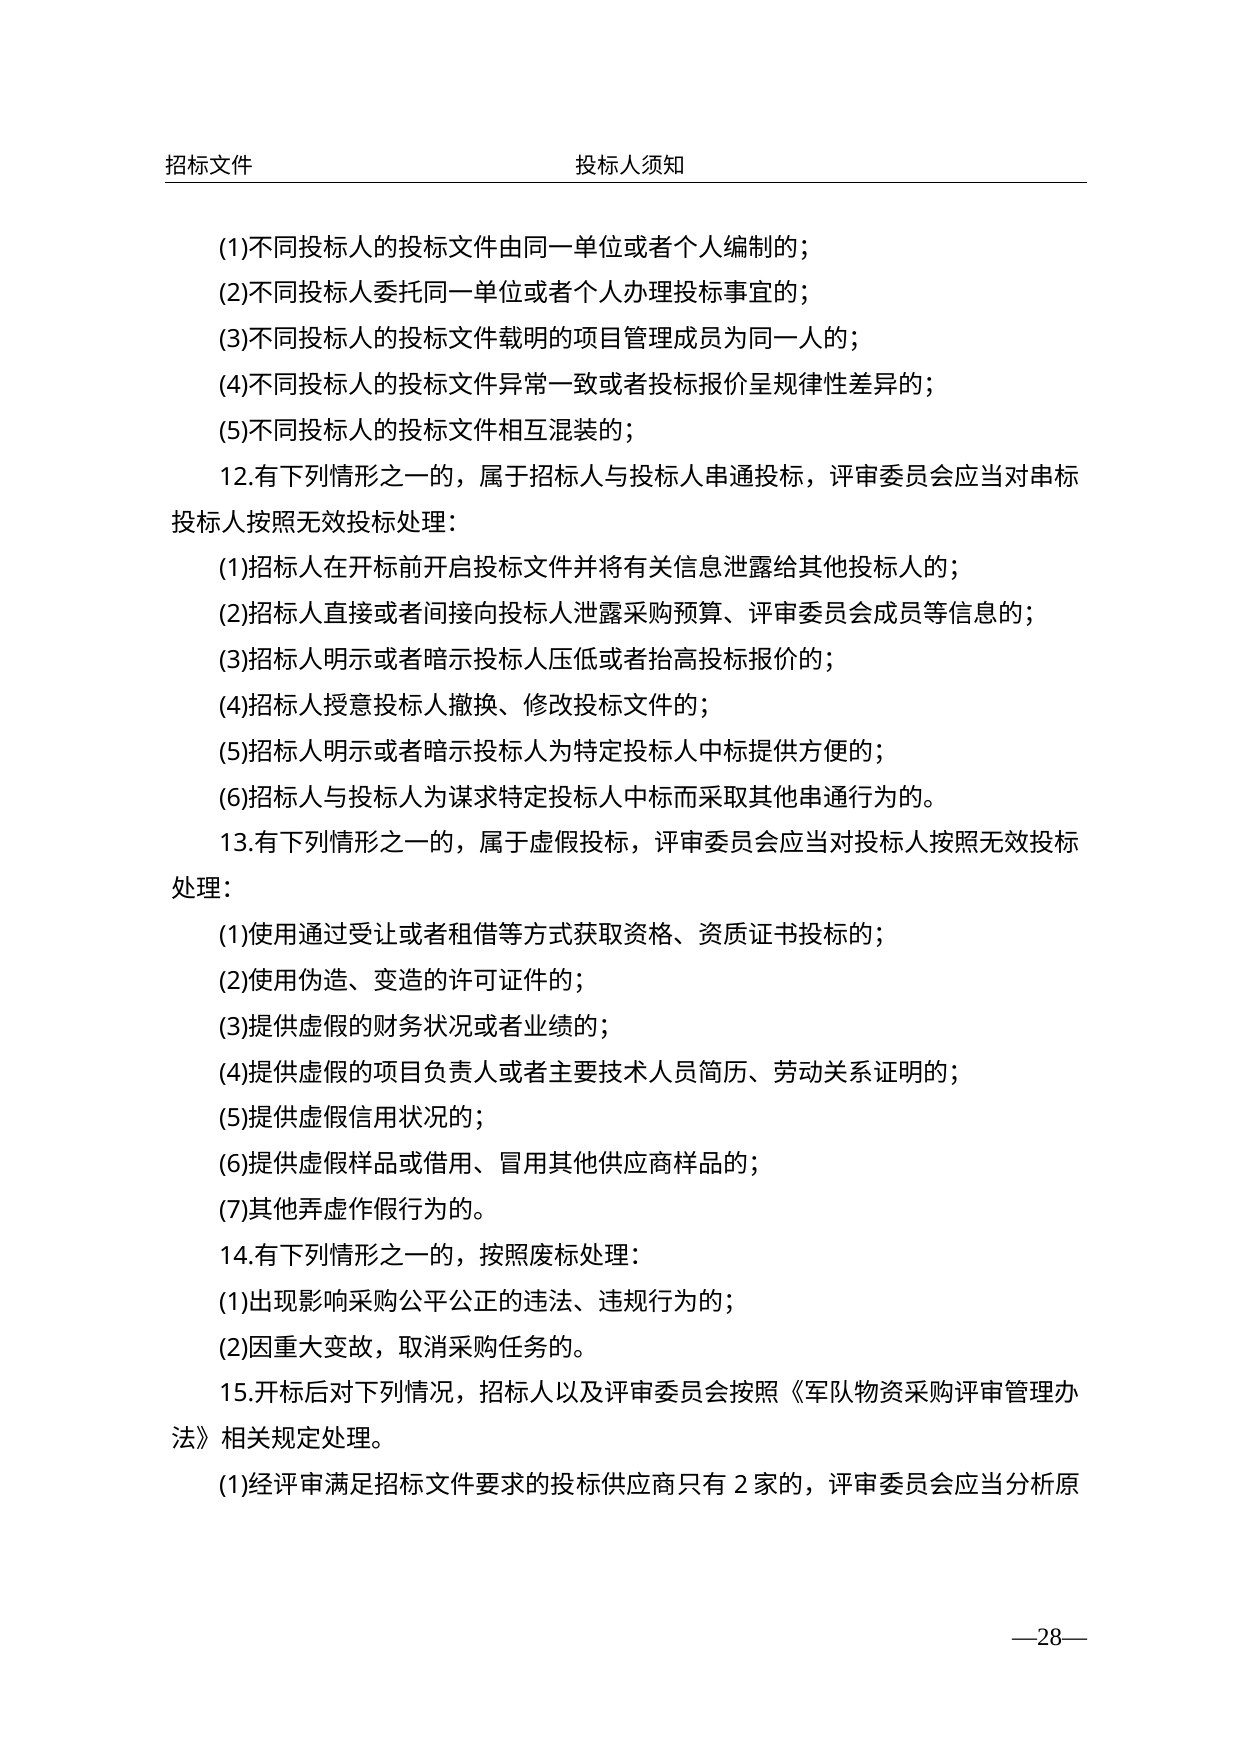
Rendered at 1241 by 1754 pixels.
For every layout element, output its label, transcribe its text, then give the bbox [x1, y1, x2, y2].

text (3)提供虚假的财务状况或者业绩的； [171, 998, 1081, 1044]
text (4)招标人授意投标人撤换、修改投标文件的； [171, 678, 1081, 723]
text (1)招标人在开标前开启投标文件并将有关信息泄露给其他投标人的； [171, 540, 1081, 586]
text (1)使用通过受让或者租借等方式获取资格、资质证书投标的； [171, 907, 1081, 953]
text (2)使用伪造、变造的许可证件的； [171, 953, 1081, 998]
text (2)不同投标人委托同一单位或者个人办理投标事宜的； [171, 265, 1081, 311]
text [171, 1457, 1081, 1503]
text (4)不同投标人的投标文件异常一致或者投标报价呈规律性差异的； [171, 357, 1081, 403]
text (2)招标人直接或者间接向投标人泄露采购预算、评审委员会成员等信息的； [171, 586, 1081, 632]
text (5)提供虚假信用状况的； [171, 1090, 1081, 1136]
text (5)不同投标人的投标文件相互混装的； [171, 403, 1081, 448]
text 12.有下列情形之一的，属于招标人与投标人串通投标，评审委员会应当对串标投标人按照无效投标处理： [171, 448, 1081, 540]
text 14.有下列情形之一的，按照废标处理： [171, 1228, 1081, 1273]
text (1)出现影响采购公平公正的违法、违规行为的； [171, 1273, 1081, 1319]
text (1)不同投标人的投标文件由同一单位或者个人编制的； [171, 219, 1081, 265]
text (4)提供虚假的项目负责人或者主要技术人员简历、劳动关系证明的； [171, 1044, 1081, 1090]
text (5)招标人明示或者暗示投标人为特定投标人中标提供方便的； [171, 723, 1081, 769]
text (6)招标人与投标人为谋求特定投标人中标而采取其他串通行为的。 [171, 769, 1081, 815]
text 15.开标后对下列情况，招标人以及评审委员会按照《军队物资采购评审管理办法》相关规定处理。 [171, 1365, 1081, 1457]
text (6)提供虚假样品或借用、冒用其他供应商样品的； [171, 1136, 1081, 1182]
text (7)其他弄虚作假行为的。 [171, 1182, 1081, 1228]
text (3)不同投标人的投标文件载明的项目管理成员为同一人的； [171, 311, 1081, 357]
text 13.有下列情形之一的，属于虚假投标，评审委员会应当对投标人按照无效投标处理： [171, 815, 1081, 907]
text (2)因重大变故，取消采购任务的。 [171, 1319, 1081, 1365]
text (3)招标人明示或者暗示投标人压低或者抬高投标报价的； [171, 632, 1081, 678]
